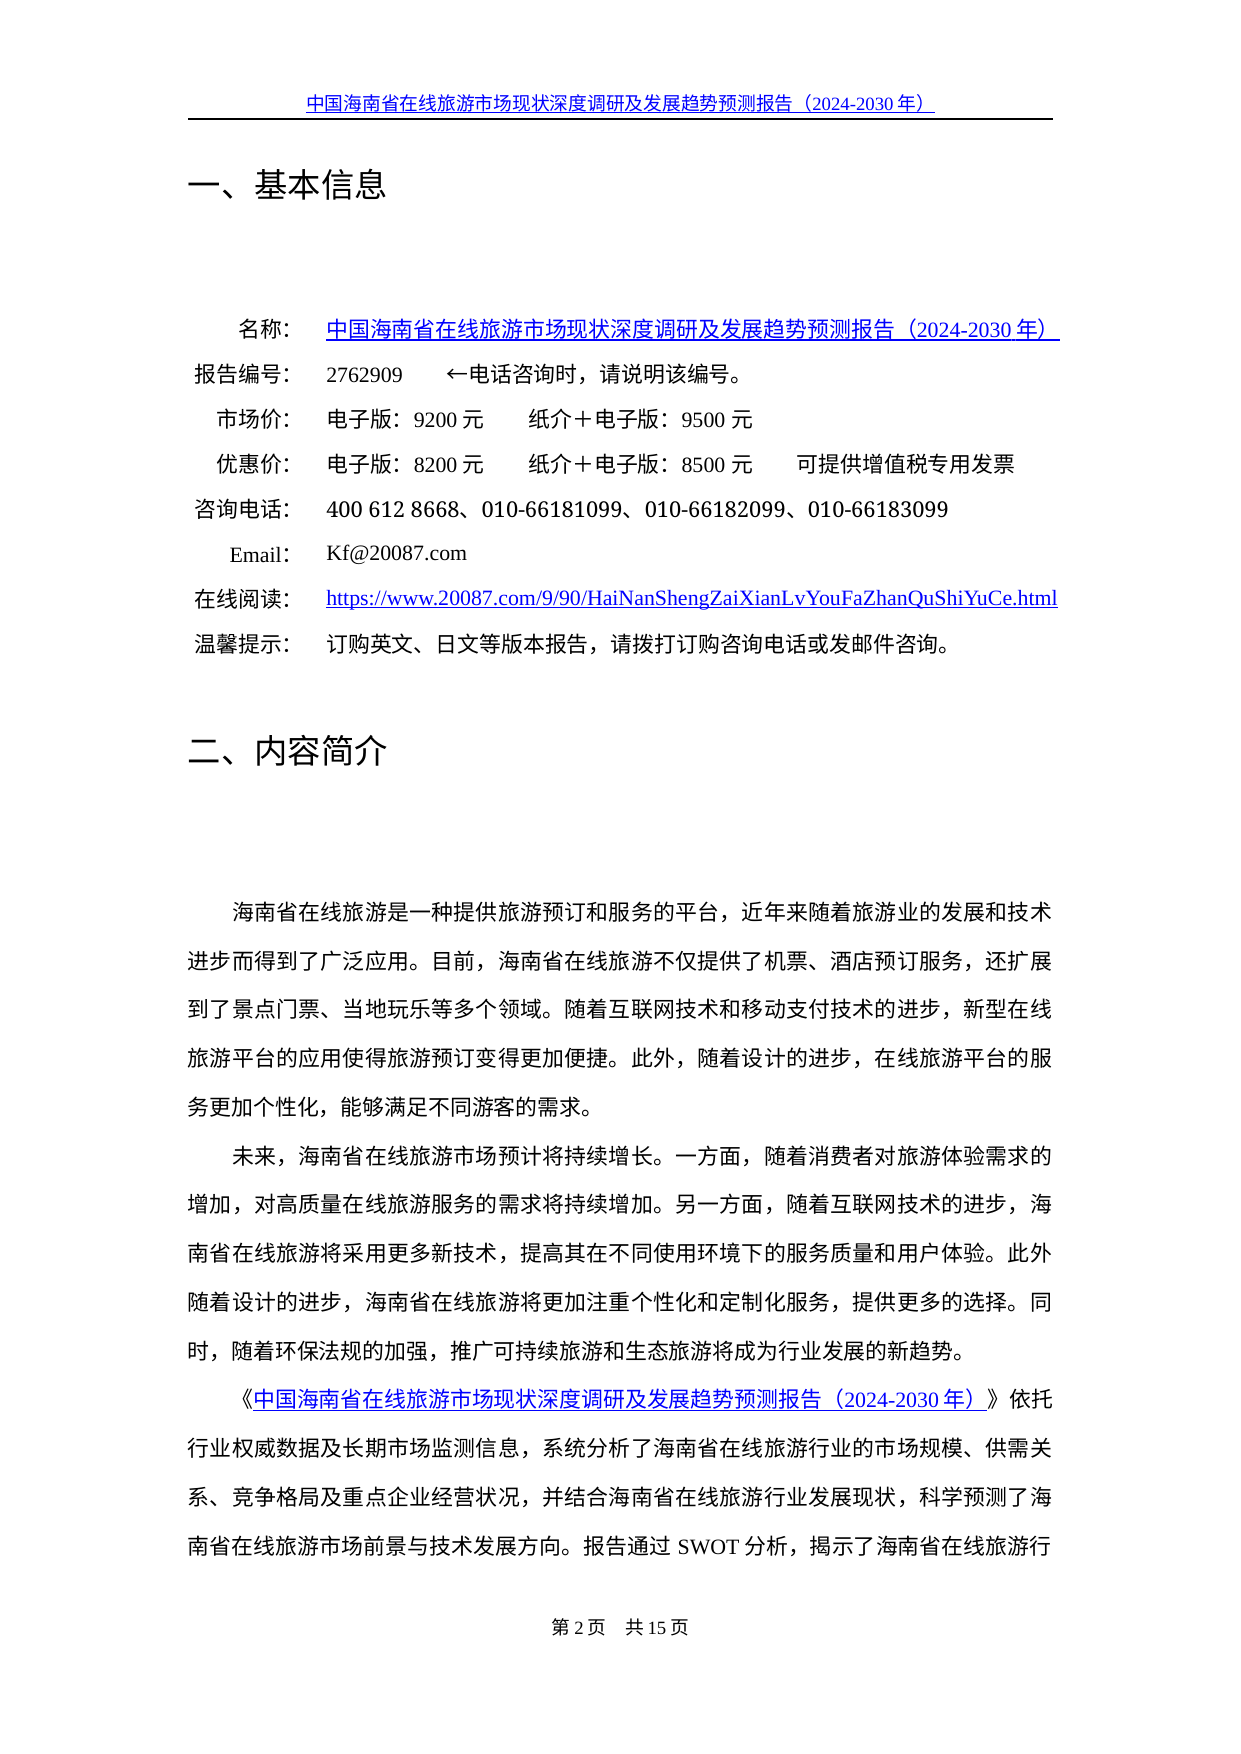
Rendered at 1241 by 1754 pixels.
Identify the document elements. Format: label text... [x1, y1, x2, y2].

table_cell [315, 582, 1073, 627]
table_cell 市场价： [167, 402, 315, 447]
title 二、内容简介 [187, 717, 1053, 782]
table_header 中国海南省在线旅游市场现状深度调研及发展趋势预测报告（2024-2030年） [315, 312, 1073, 357]
table_cell 优惠价： [167, 447, 315, 492]
table_cell 在线阅读： [167, 582, 315, 627]
table_cell 400 612 8668、010-66181099、010-66182099、010-66183099 [315, 492, 1073, 537]
table_cell Email： [167, 537, 315, 582]
table_cell 2762909 ←电话咨询时，请说明该编号。 [315, 357, 1073, 402]
table_cell 电子版：9200 元 纸介＋电子版：9500 元 [315, 402, 1073, 447]
table_cell 订购英文、日文等版本报告，请拨打订购咨询电话或发邮件咨询。 [315, 627, 1073, 672]
table_cell 报告编号： [167, 357, 315, 402]
table_cell Kf@20087.com [315, 537, 1073, 582]
table_cell 电子版：8200 元 纸介＋电子版：8500 元 可提供增值税专用发票 [315, 447, 1073, 492]
table_cell 温馨提示： [167, 627, 315, 672]
table_cell 咨询电话： [167, 492, 315, 537]
title 一、基本信息 [187, 150, 1053, 215]
table_header 名称： [167, 312, 315, 357]
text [187, 894, 1053, 1561]
